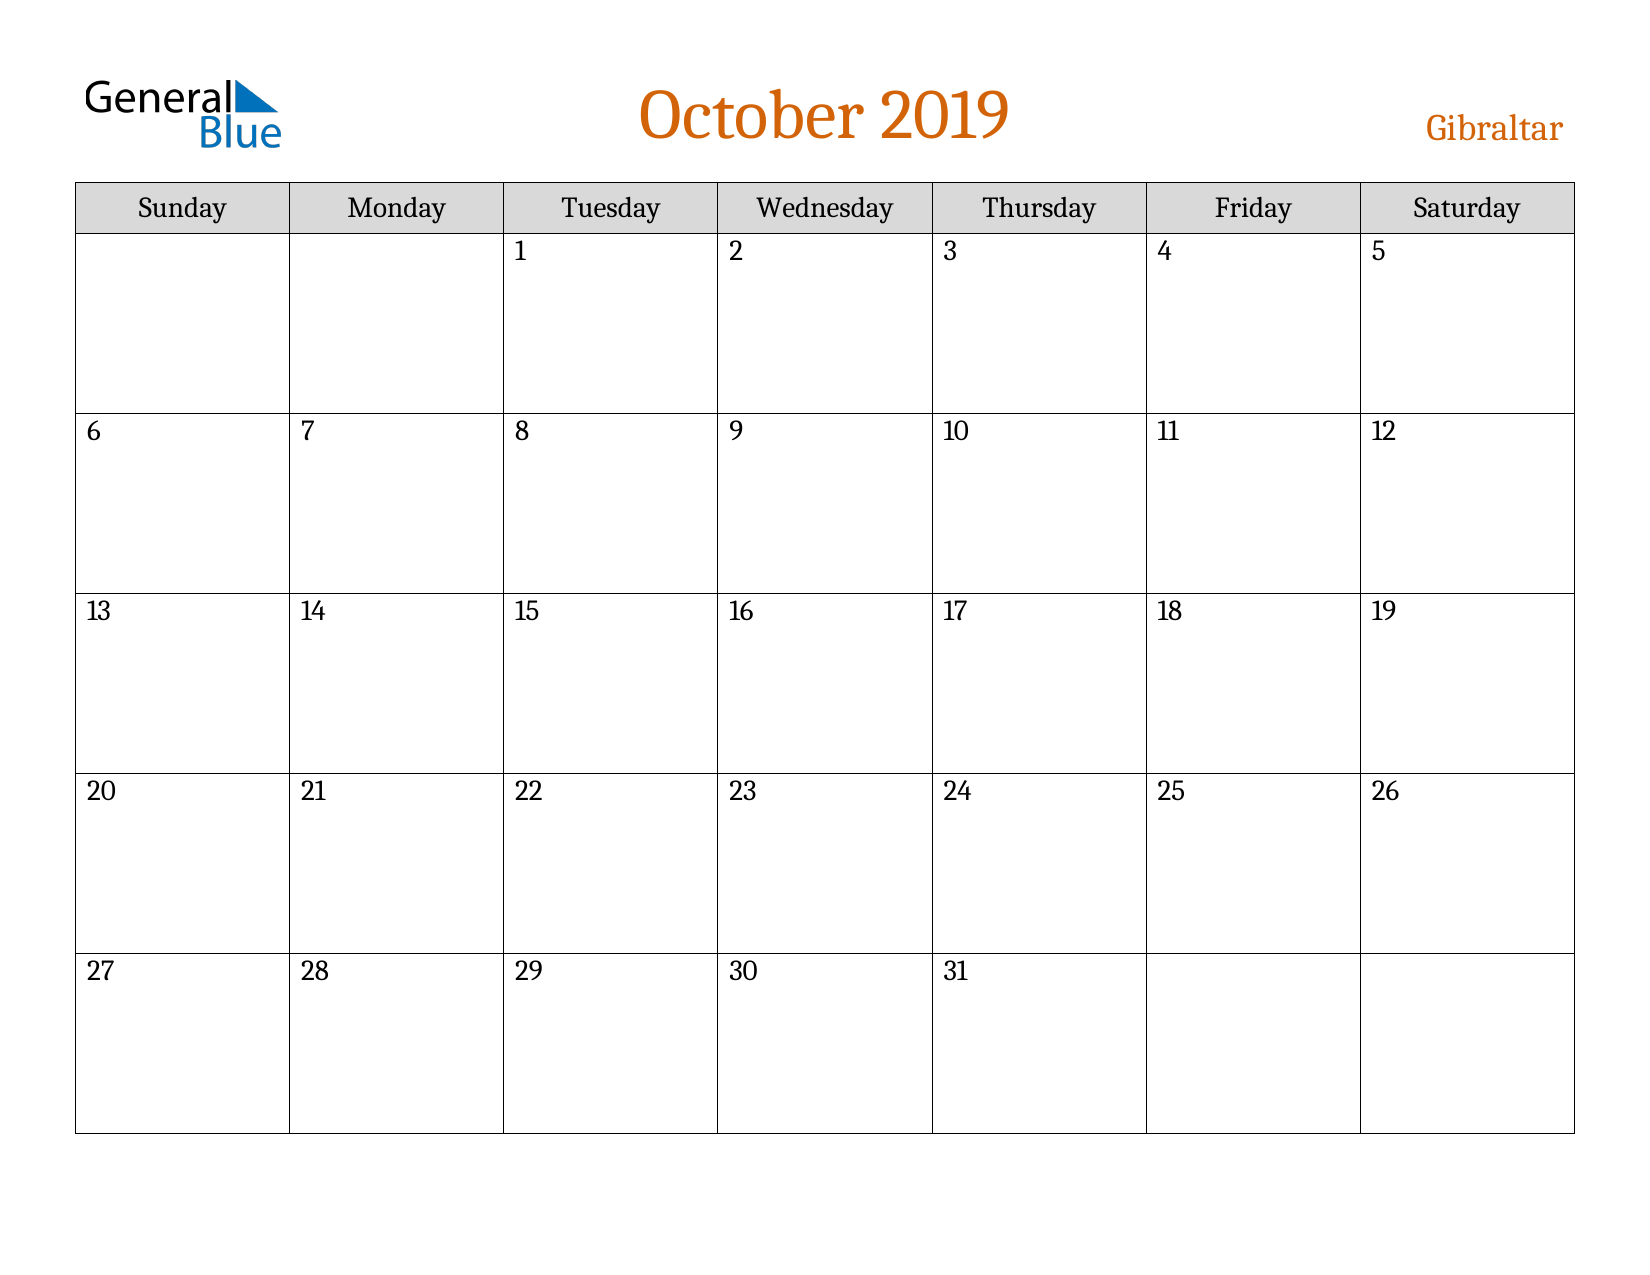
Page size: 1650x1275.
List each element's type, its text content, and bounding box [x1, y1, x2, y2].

table_cell [290, 270, 503, 413]
table_cell [504, 810, 717, 953]
table_cell 3 [933, 234, 1146, 270]
table_cell [1147, 810, 1360, 953]
picture [86, 80, 281, 148]
table_cell Tuesday [504, 183, 717, 233]
table_cell [504, 270, 717, 413]
table_cell 30 [718, 954, 932, 990]
table_cell [933, 630, 1146, 773]
table_cell [933, 810, 1146, 953]
table_cell 29 [504, 954, 717, 990]
table_cell [1361, 270, 1574, 413]
table_cell 6 [76, 414, 289, 450]
table_cell [718, 810, 932, 953]
table_cell [1361, 630, 1574, 773]
table_cell 2 [718, 234, 932, 270]
table_cell 10 [933, 414, 1146, 450]
table_cell 27 [76, 954, 289, 990]
table_cell [504, 450, 717, 593]
table_header [76, 75, 503, 182]
table_cell [718, 990, 932, 1133]
table_header October 2019 [504, 75, 1146, 182]
table_cell [1147, 270, 1360, 413]
table_cell [76, 234, 289, 270]
table_cell 4 [1147, 234, 1360, 270]
table_cell Sunday [76, 183, 289, 233]
table_cell [504, 630, 717, 773]
table_cell [933, 270, 1146, 413]
table_cell [1361, 810, 1574, 953]
table_cell [718, 270, 932, 413]
table_cell 1 [504, 234, 717, 270]
table_cell Friday [1147, 183, 1360, 233]
table_cell 8 [504, 414, 717, 450]
table_cell Monday [290, 183, 503, 233]
table_cell [504, 990, 717, 1133]
table_cell [290, 234, 503, 270]
table_cell 25 [1147, 774, 1360, 810]
table_cell 24 [933, 774, 1146, 810]
table_cell 18 [1147, 594, 1360, 630]
table_cell 15 [504, 594, 717, 630]
table_cell 31 [933, 954, 1146, 990]
table_cell [290, 630, 503, 773]
table_cell 7 [290, 414, 503, 450]
table_cell 9 [718, 414, 932, 450]
table_cell 23 [718, 774, 932, 810]
table_cell [1147, 630, 1360, 773]
table_cell [1361, 450, 1574, 593]
table_cell [933, 450, 1146, 593]
table_cell 12 [1361, 414, 1574, 450]
table_cell 26 [1361, 774, 1574, 810]
table_cell [1361, 954, 1574, 990]
table_cell 14 [290, 594, 503, 630]
table_cell Wednesday [718, 183, 932, 233]
table_cell [933, 990, 1146, 1133]
table_cell 17 [933, 594, 1146, 630]
table_cell 20 [76, 774, 289, 810]
table_cell 22 [504, 774, 717, 810]
table_cell [1361, 990, 1574, 1133]
table_cell [718, 630, 932, 773]
table_cell 11 [1147, 414, 1360, 450]
table_cell [718, 450, 932, 593]
table_cell [1147, 450, 1360, 593]
table_cell 19 [1361, 594, 1574, 630]
table_cell 16 [718, 594, 932, 630]
table_cell [1147, 954, 1360, 990]
table_cell [290, 990, 503, 1133]
table_cell [76, 630, 289, 773]
table_cell 21 [290, 774, 503, 810]
table_cell 5 [1361, 234, 1574, 270]
table_cell [290, 450, 503, 593]
table_cell 28 [290, 954, 503, 990]
table_cell [76, 810, 289, 953]
table_cell [76, 990, 289, 1133]
table_header Gibraltar [1146, 75, 1574, 182]
table_cell 13 [76, 594, 289, 630]
table_cell [76, 270, 289, 413]
table_cell Thursday [933, 183, 1146, 233]
table_cell Saturday [1361, 183, 1574, 233]
table_cell [1147, 990, 1360, 1133]
table_cell [76, 450, 289, 593]
table_cell [290, 810, 503, 953]
